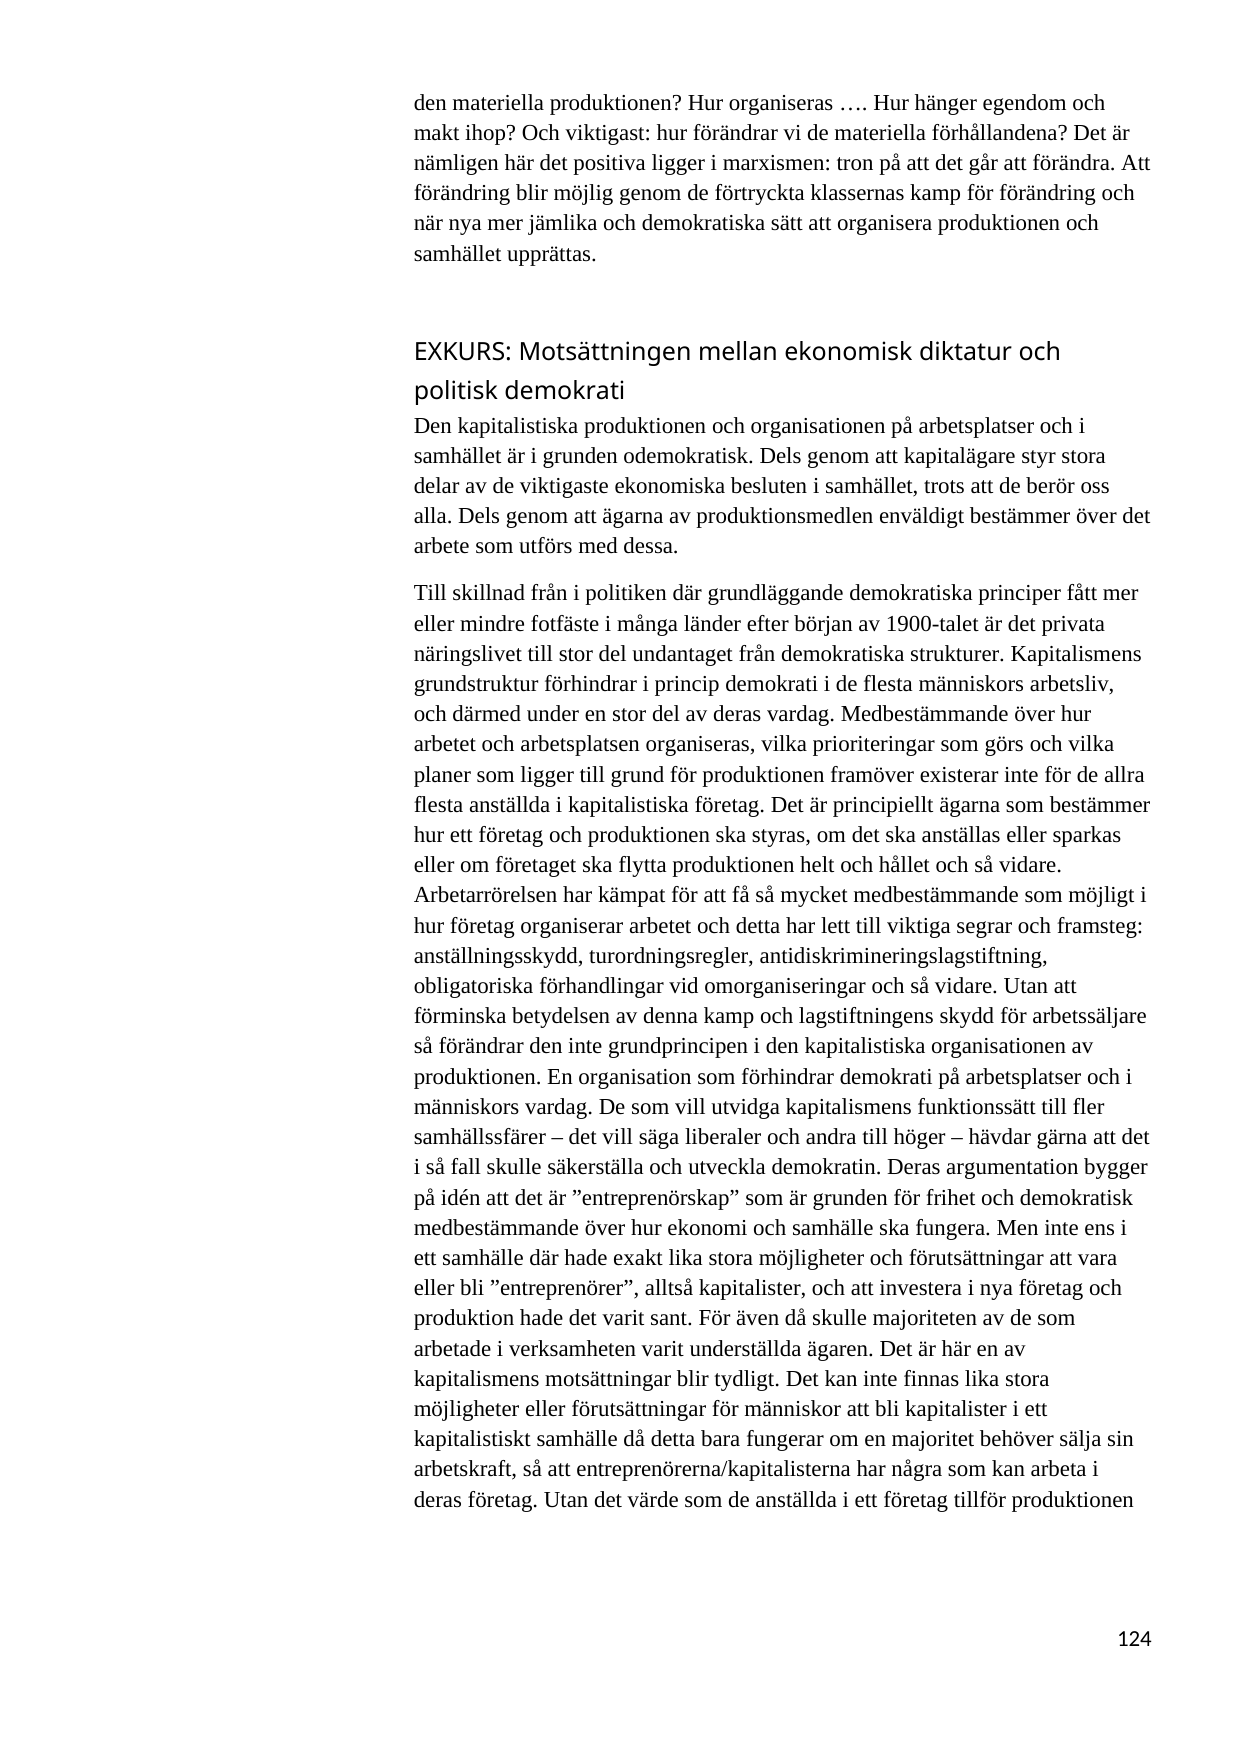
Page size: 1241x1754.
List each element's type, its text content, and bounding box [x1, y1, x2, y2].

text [413, 579, 1152, 1512]
subtitle EXKURS: Motsättningen mellan ekonomisk diktatur och politisk demokrati [413, 333, 1152, 407]
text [413, 89, 1152, 266]
text Den kapitalistiska produktionen och organisationen på arbetsplatser och i samhället är i grunden odemokratisk. Dels genom att kapitalägare styr stora delar av de viktigaste ekonomiska besluten i samhället, trots att de berör oss alla. Dels genom att ägarna av produktionsmedlen enväldigt bestämmer över det arbete som utförs med dessa. [413, 412, 1152, 559]
